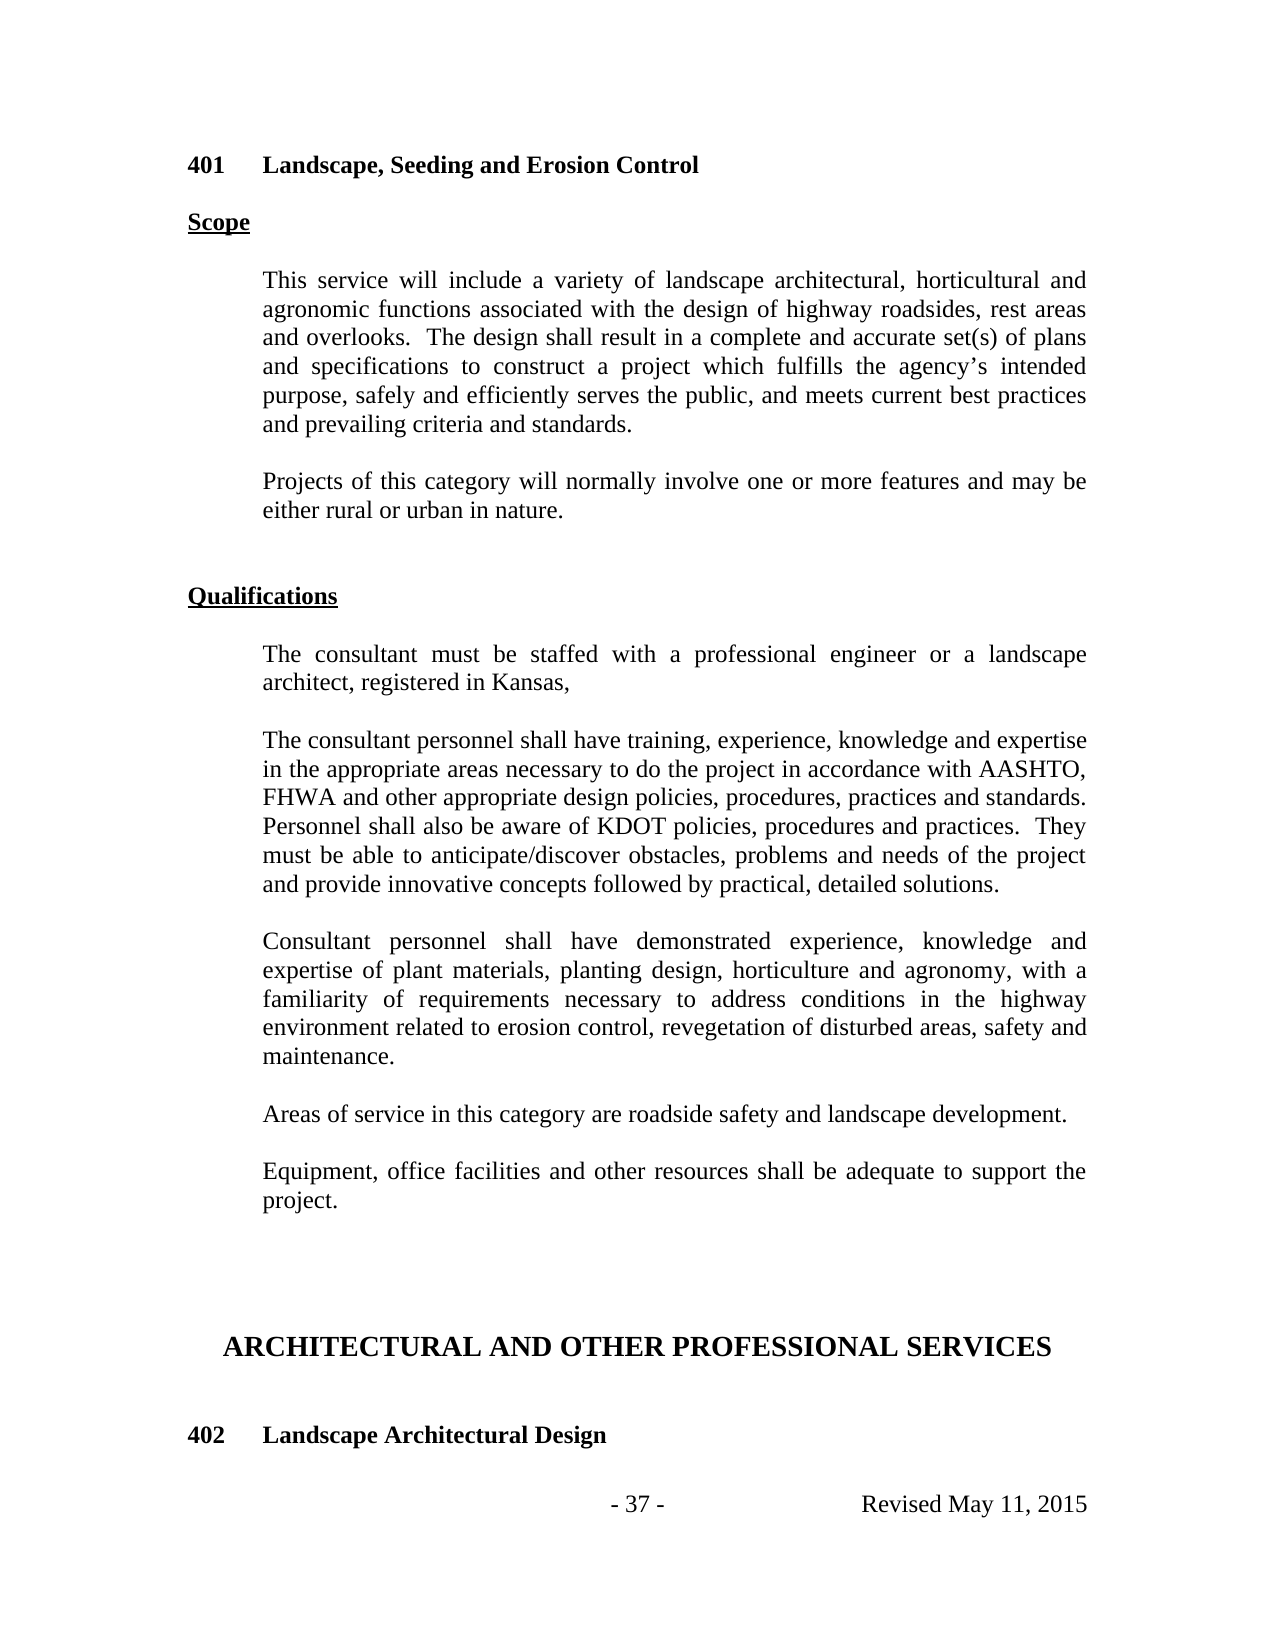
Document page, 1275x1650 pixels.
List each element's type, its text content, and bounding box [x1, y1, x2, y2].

subtitle 401 Landscape, Seeding and Erosion Control [187, 150, 1087, 179]
list Equipment, office facilities and other resources shall be adequate to support the project. [262, 1156, 1087, 1214]
subtitle ARCHITECTURAL AND OTHER PROFESSIONAL SERVICES [187, 1329, 1087, 1362]
list Projects of this category will normally involve one or more features and may be either rural or urban in nature. [262, 466, 1087, 524]
subtitle 402 Landscape Architectural Design [187, 1420, 1087, 1448]
list Scope [187, 207, 1087, 236]
list The consultant must be staffed with a professional engineer or a landscape architect, registered in Kansas, [262, 639, 1087, 696]
list Qualifications [187, 581, 1087, 610]
list The consultant personnel shall have training, experience, knowledge and expertise in the appropriate areas necessary to do the project in accordance with AASHTO, FHWA and other appropriate design policies, procedures, practices and standards. Personnel shall also be aware of KDOT policies, procedures and practices. They must be able to anticipate/discover obstacles, problems and needs of the project and provide innovative concepts followed by practical, detailed solutions. [262, 725, 1087, 897]
list Consultant personnel shall have demonstrated experience, knowledge and expertise of plant materials, planting design, horticulture and agronomy, with a familiarity of requirements necessary to address conditions in the highway environment related to erosion control, revegetation of disturbed areas, safety and maintenance. [262, 926, 1087, 1070]
list This service will include a variety of landscape architectural, horticultural and agronomic functions associated with the design of highway roadsides, rest areas and overlooks. The design shall result in a complete and accurate set(s) of plans and specifications to construct a project which fulfills the agency’s intended purpose, safely and efficiently serves the public, and meets current best practices and prevailing criteria and standards. [262, 265, 1087, 437]
list Areas of service in this category are roadside safety and landscape development. [262, 1099, 1087, 1127]
